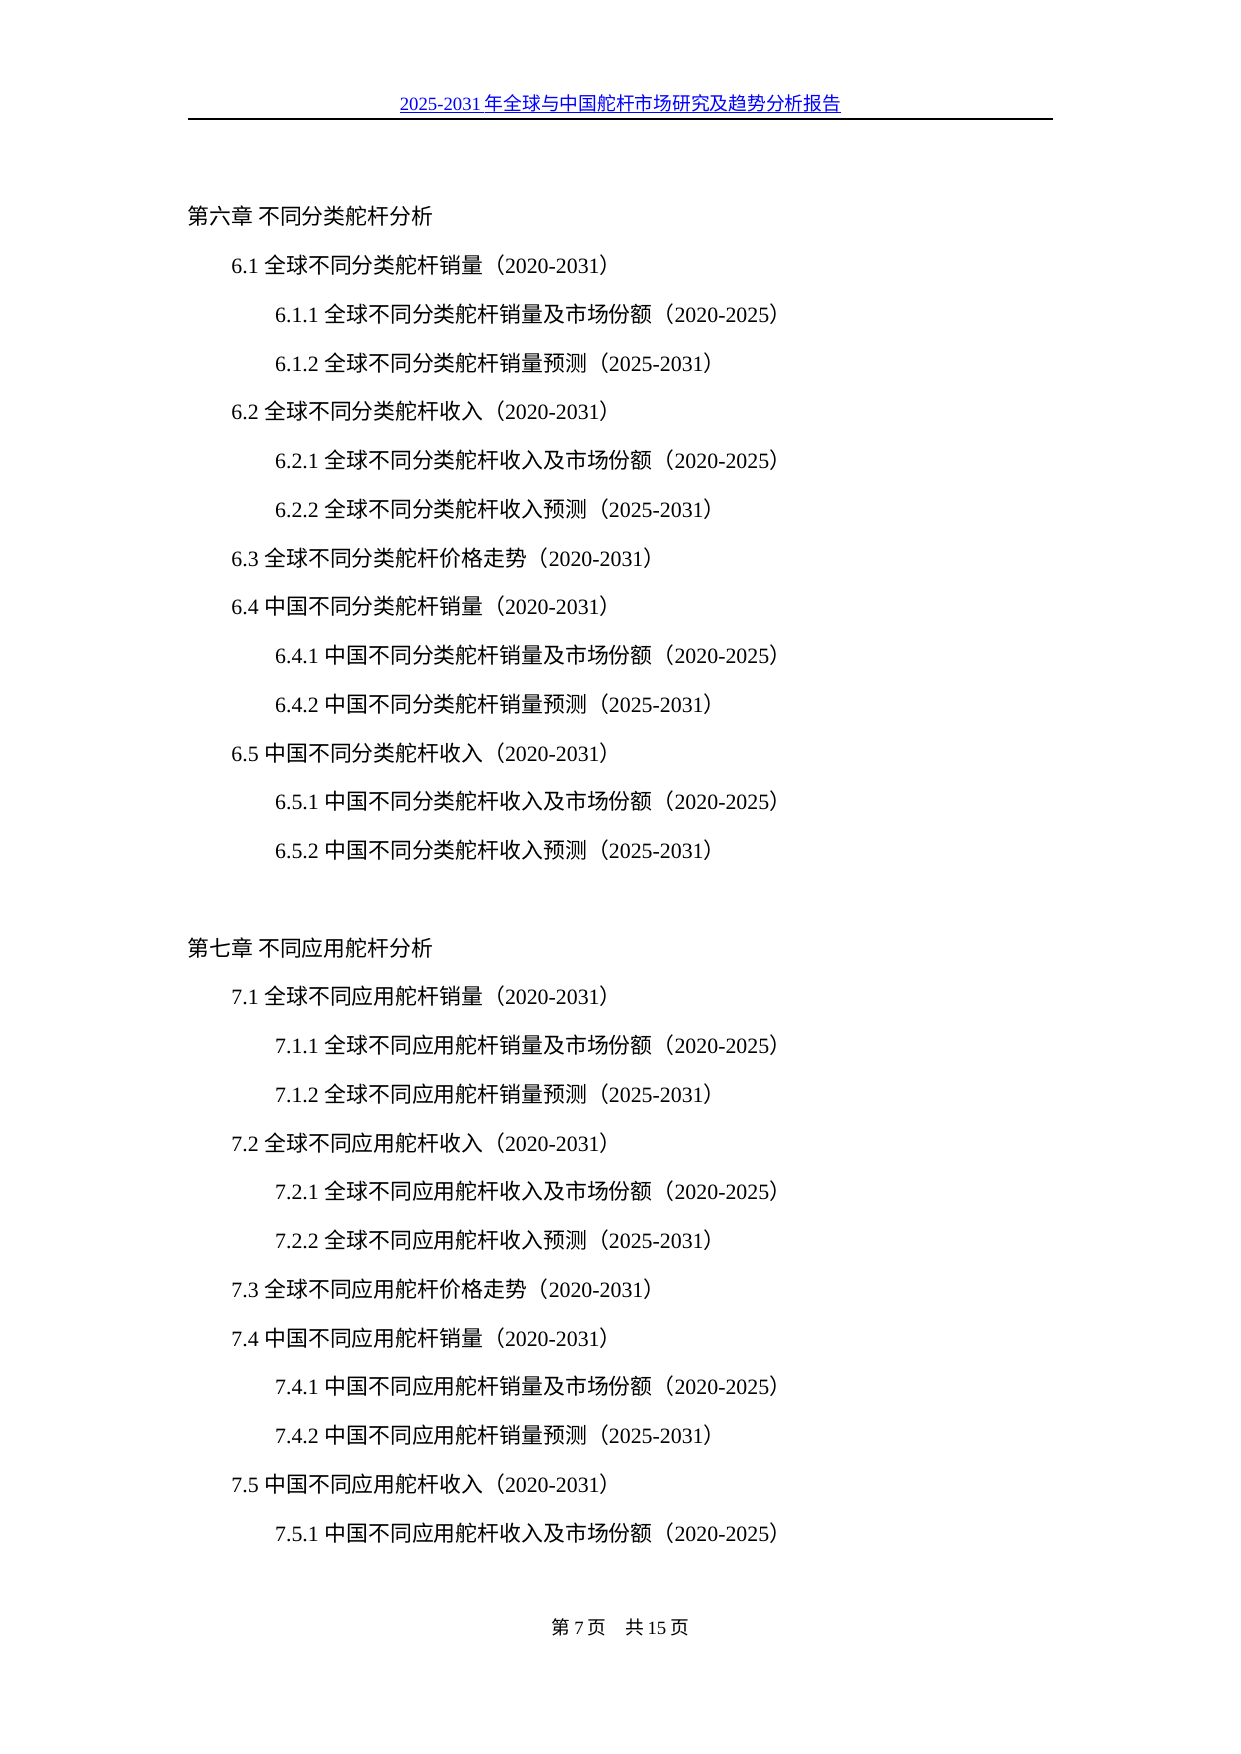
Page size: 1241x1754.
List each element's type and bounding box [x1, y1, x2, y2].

text [187, 150, 1053, 1548]
